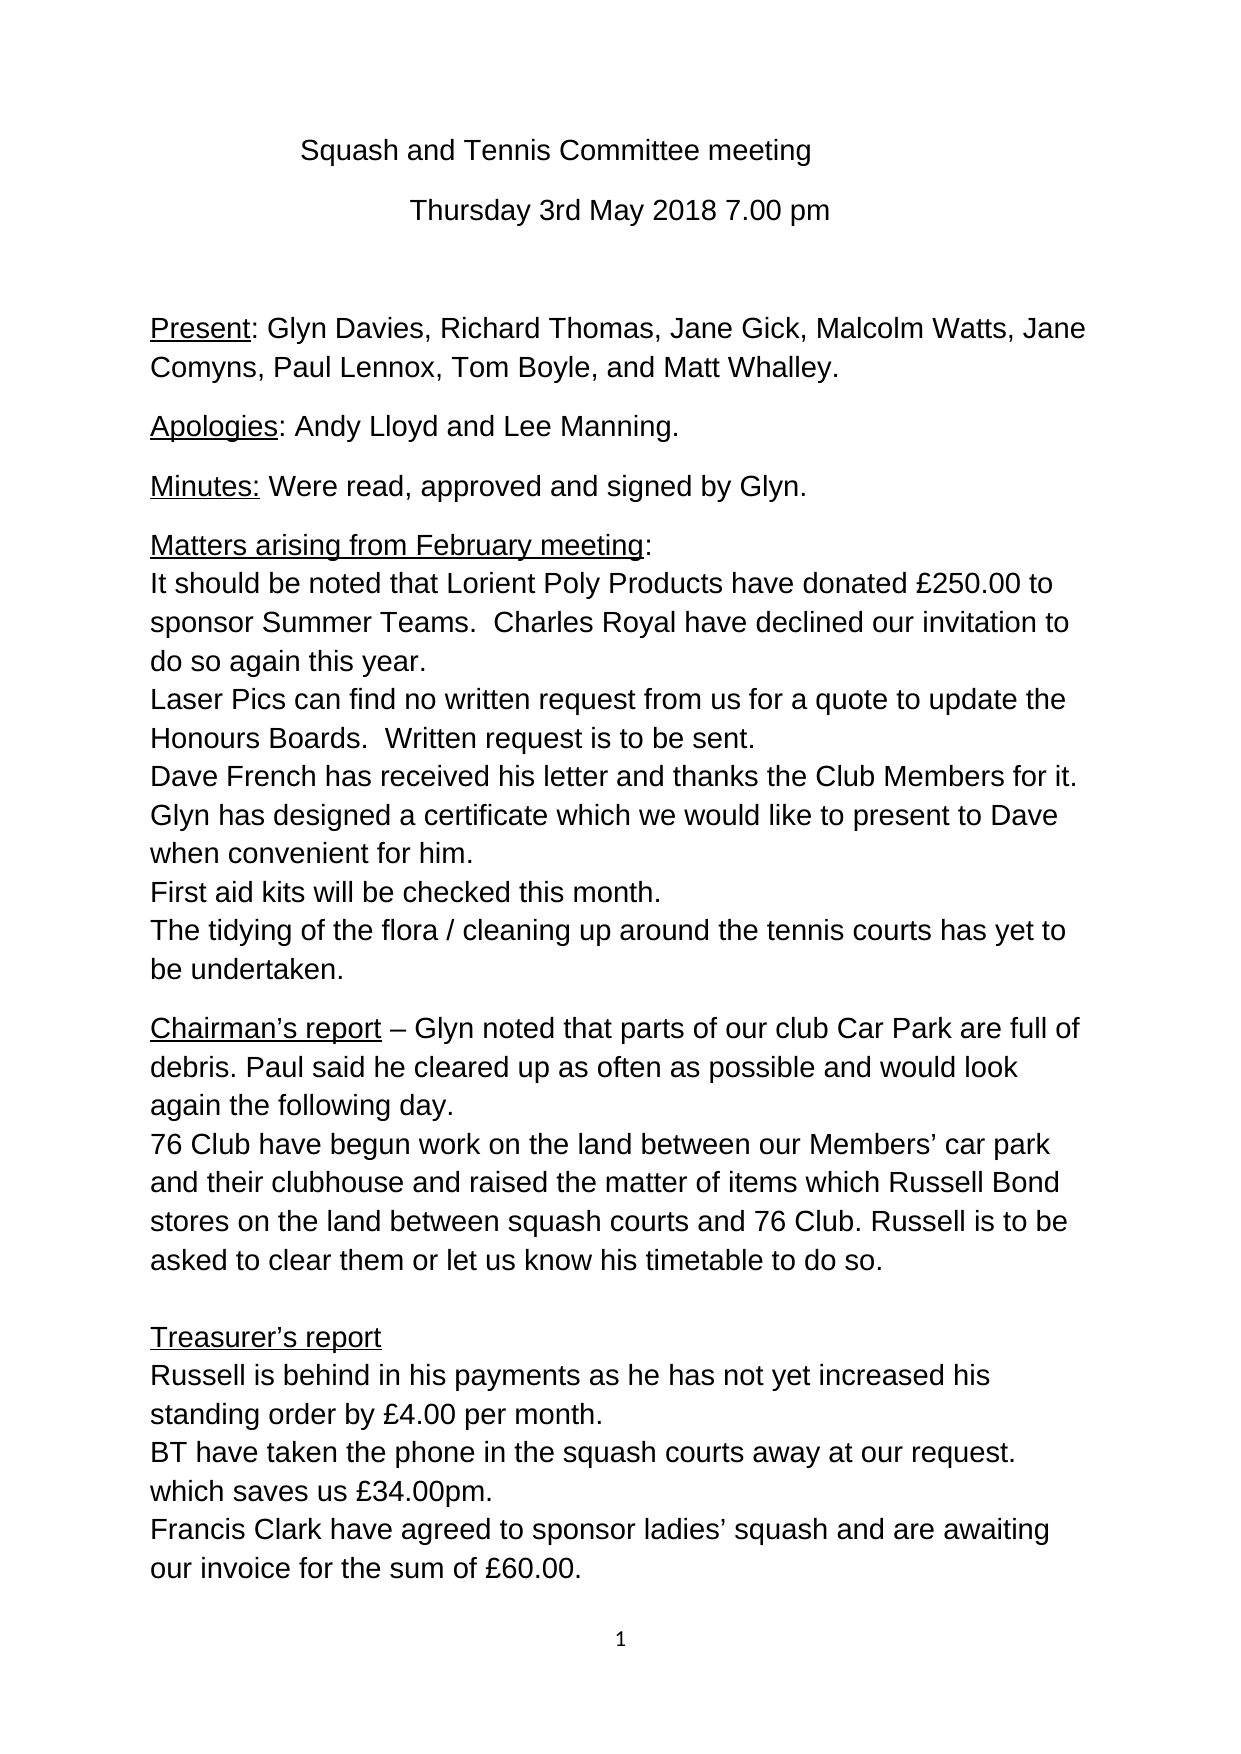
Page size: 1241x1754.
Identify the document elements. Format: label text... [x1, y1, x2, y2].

text Present: Glyn Davies, Richard Thomas, Jane Gick, Malcolm Watts, Jane Comyns, Paul Lennox, Tom Boyle, and Matt Whalley. [150, 311, 1090, 383]
text Matters arising from February meeting: It should be noted that Lorient Poly Products have donated £250.00 to sponsor Summer Teams. Charles Royal have declined our invitation to do so again this year. Laser Pics can find no written request from us for a quote to update the Honours Boards. Written request is to be sent. Dave French has received his letter and thanks the Club Members for it. Glyn has designed a certificate which we would like to present to Dave when convenient for him. First aid kits will be checked this month. The tidying of the flora / cleaning up around the tennis courts has yet to be undertaken. [150, 528, 1090, 986]
text Apologies: Andy Lloyd and Lee Manning. [150, 409, 1090, 443]
text Thursday 3rd May 2018 7.00 pm [150, 193, 1090, 226]
text Minutes: Were read, approved and signed by Glyn. [150, 469, 1090, 502]
text Chairman’s report – Glyn noted that parts of our club Car Park are full of debris. Paul said he cleared up as often as possible and would look again the following day. 76 Club have begun work on the land between our Members’ car park and their clubhouse and raised the matter of items which Russell Bond stores on the land between squash courts and 76 Club. Russell is to be asked to clear them or let us know his timetable to do so. Treasurer’s report Russell is behind in his payments as he has not yet increased his standing order by £4.00 per month. BT have taken the phone in the squash courts away at our request. which saves us £34.00pm. Francis Clark have agreed to sponsor ladies’ squash and are awaiting our invoice for the sum of £60.00. [150, 1011, 1090, 1584]
text Squash and Tennis Committee meeting [225, 133, 1090, 167]
